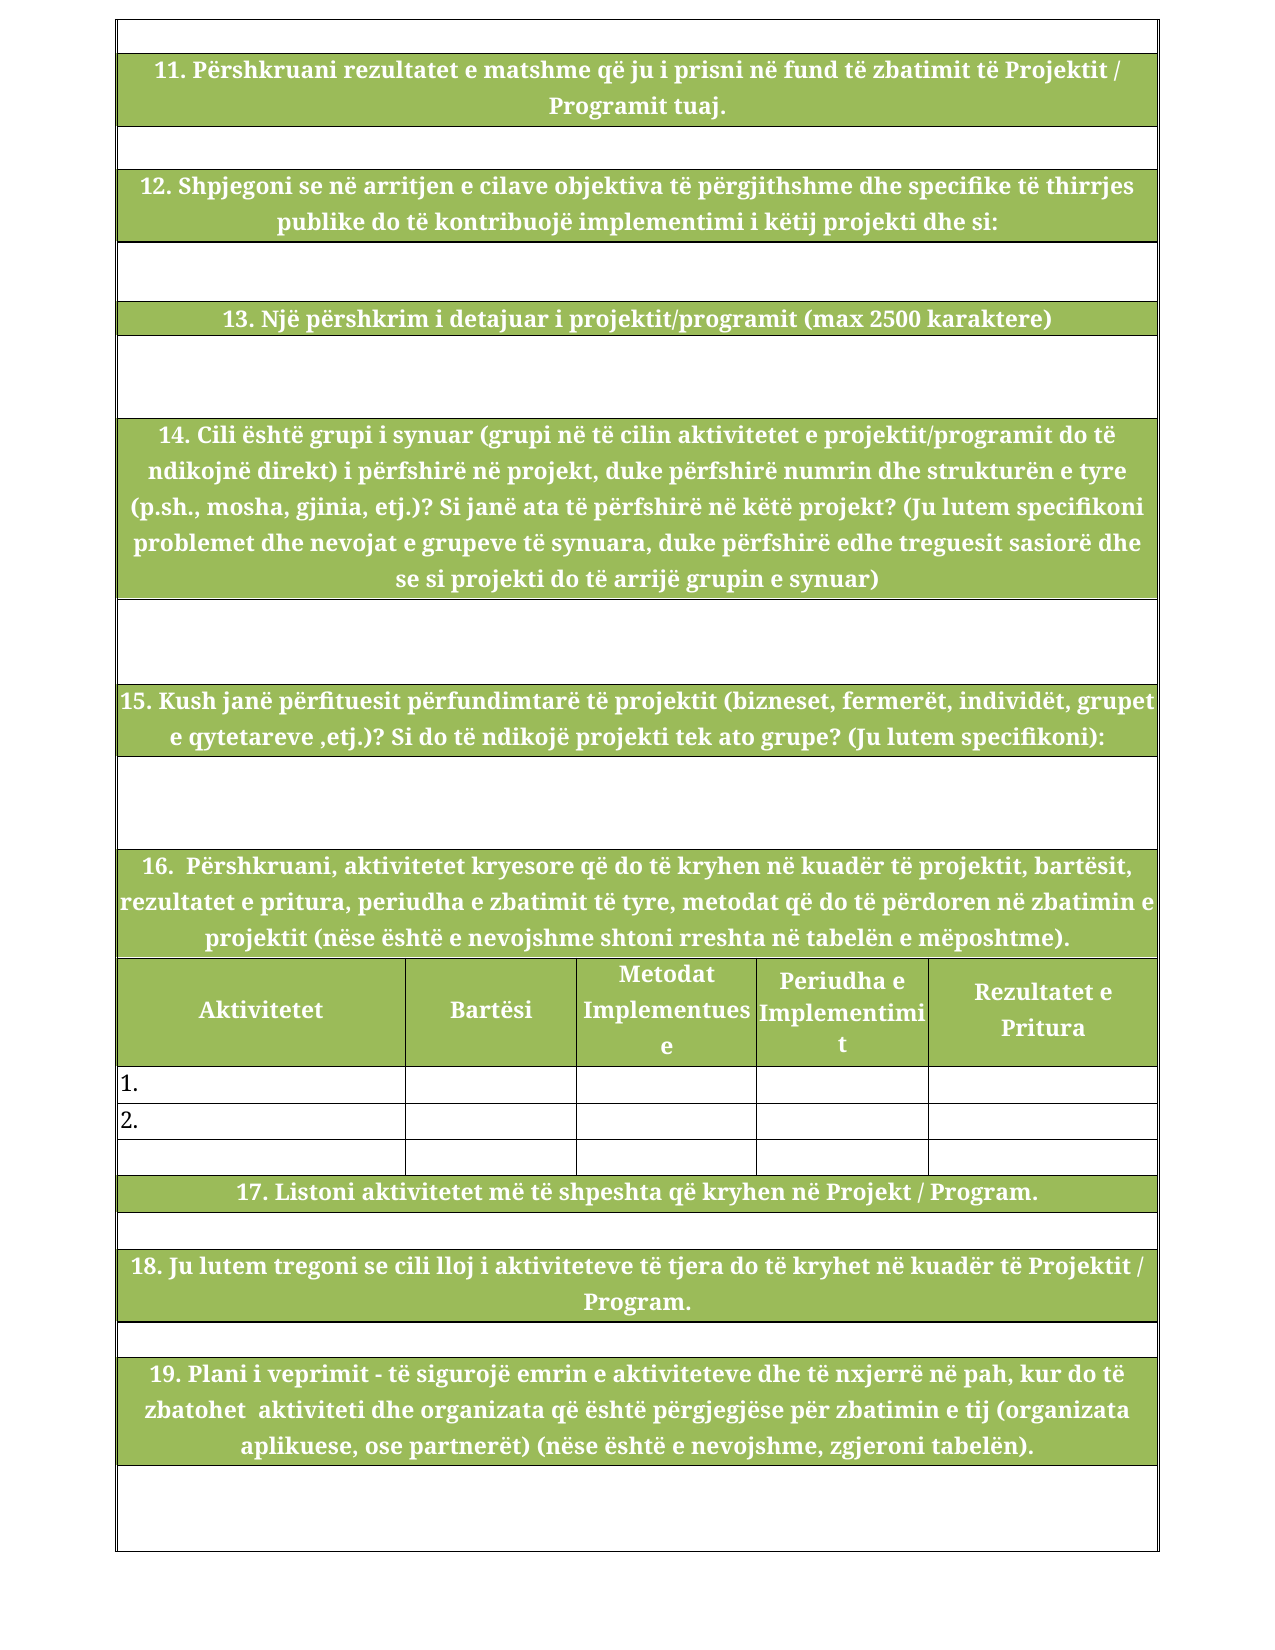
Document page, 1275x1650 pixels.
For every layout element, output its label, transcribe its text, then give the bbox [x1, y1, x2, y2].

table_cell 19. Plani i veprimit - të sigurojë emrin e aktiviteteve dhe të nxjerrë në pah, kur do të zbatohet aktiviteti dhe organizata që është përgjegjëse për zbatimin e tij (organizata aplikuese, ose partnerët) (nëse është e nevojshme, zgjeroni tabelën). [118, 1358, 1157, 1465]
table_cell [929, 1067, 1157, 1103]
table_cell [118, 757, 1157, 849]
table_cell [118, 600, 1157, 684]
table_cell [577, 1067, 756, 1103]
table_cell 13. Një përshkrim i detajuar i projektit/programit (max 2500 karaktere) [118, 302, 1157, 335]
table_cell 11. Përshkruani rezultatet e matshme që ju i prisni në fund të zbatimit të Projektit / Programit tuaj. [118, 54, 1157, 126]
table_cell Rezultatet e Pritura [929, 959, 1157, 1066]
table_cell [757, 1067, 928, 1103]
table_cell [406, 1067, 576, 1103]
table_cell [118, 1140, 405, 1175]
table_cell 17. Listoni aktivitetet më të shpeshta që kryhen në Projekt / Program. [118, 1176, 1157, 1212]
table_cell Periudha e Implementimit [757, 959, 928, 1066]
table_cell Metodat Implementuese [577, 959, 756, 1066]
table_cell [757, 1104, 928, 1139]
table_cell Bartësi [406, 959, 576, 1066]
table_cell [757, 1140, 928, 1175]
table_cell [929, 1104, 1157, 1139]
table_cell [406, 1140, 576, 1175]
table_cell [118, 336, 1157, 418]
table_cell [929, 1140, 1157, 1175]
table_cell [118, 20, 1157, 53]
table_cell 2. [118, 1104, 405, 1139]
table_cell 18. Ju lutem tregoni se cili lloj i aktiviteteve të tjera do të kryhet në kuadër të Projektit / Program. [118, 1250, 1157, 1321]
table_cell Aktivitetet [118, 959, 405, 1066]
table_cell [118, 1323, 1157, 1357]
table_cell 16. Përshkruani, aktivitetet kryesore që do të kryhen në kuadër të projektit, bartësit, rezultatet e pritura, periudha e zbatimit të tyre, metodat që do të përdoren në zbatimin e projektit (nëse është e nevojshme shtoni rreshta në tabelën e mëposhtme). [118, 850, 1157, 957]
table_cell 12. Shpjegoni se në arritjen e cilave objektiva të përgjithshme dhe specifike të thirrjes publike do të kontribuojë implementimi i këtij projekti dhe si: [118, 170, 1157, 241]
table_cell 1. [118, 1067, 405, 1103]
table_cell [118, 1466, 1157, 1551]
table_cell [577, 1104, 756, 1139]
table_cell [577, 1140, 756, 1175]
table_cell 15. Kush janë përfituesit përfundimtarë të projektit (bizneset, fermerët, individët, grupet e qytetareve ,etj.)? Si do të ndikojë projekti tek ato grupe? (Ju lutem specifikoni): [118, 685, 1157, 756]
table_cell [118, 127, 1157, 169]
table_cell [118, 1213, 1157, 1249]
table_cell [406, 1104, 576, 1139]
table_cell [118, 243, 1157, 301]
table_cell 14. Cili është grupi i synuar (grupi në të cilin aktivitetet e projektit/programit do të ndikojnë direkt) i përfshirë në projekt, duke përfshirë numrin dhe strukturën e tyre (p.sh., mosha, gjinia, etj.)? Si janë ata të përfshirë në këtë projekt? (Ju lutem specifikoni problemet dhe nevojat e grupeve të synuara, duke përfshirë edhe treguesit sasiorë dhe se si projekti do të arrijë grupin e synuar) [118, 419, 1157, 598]
